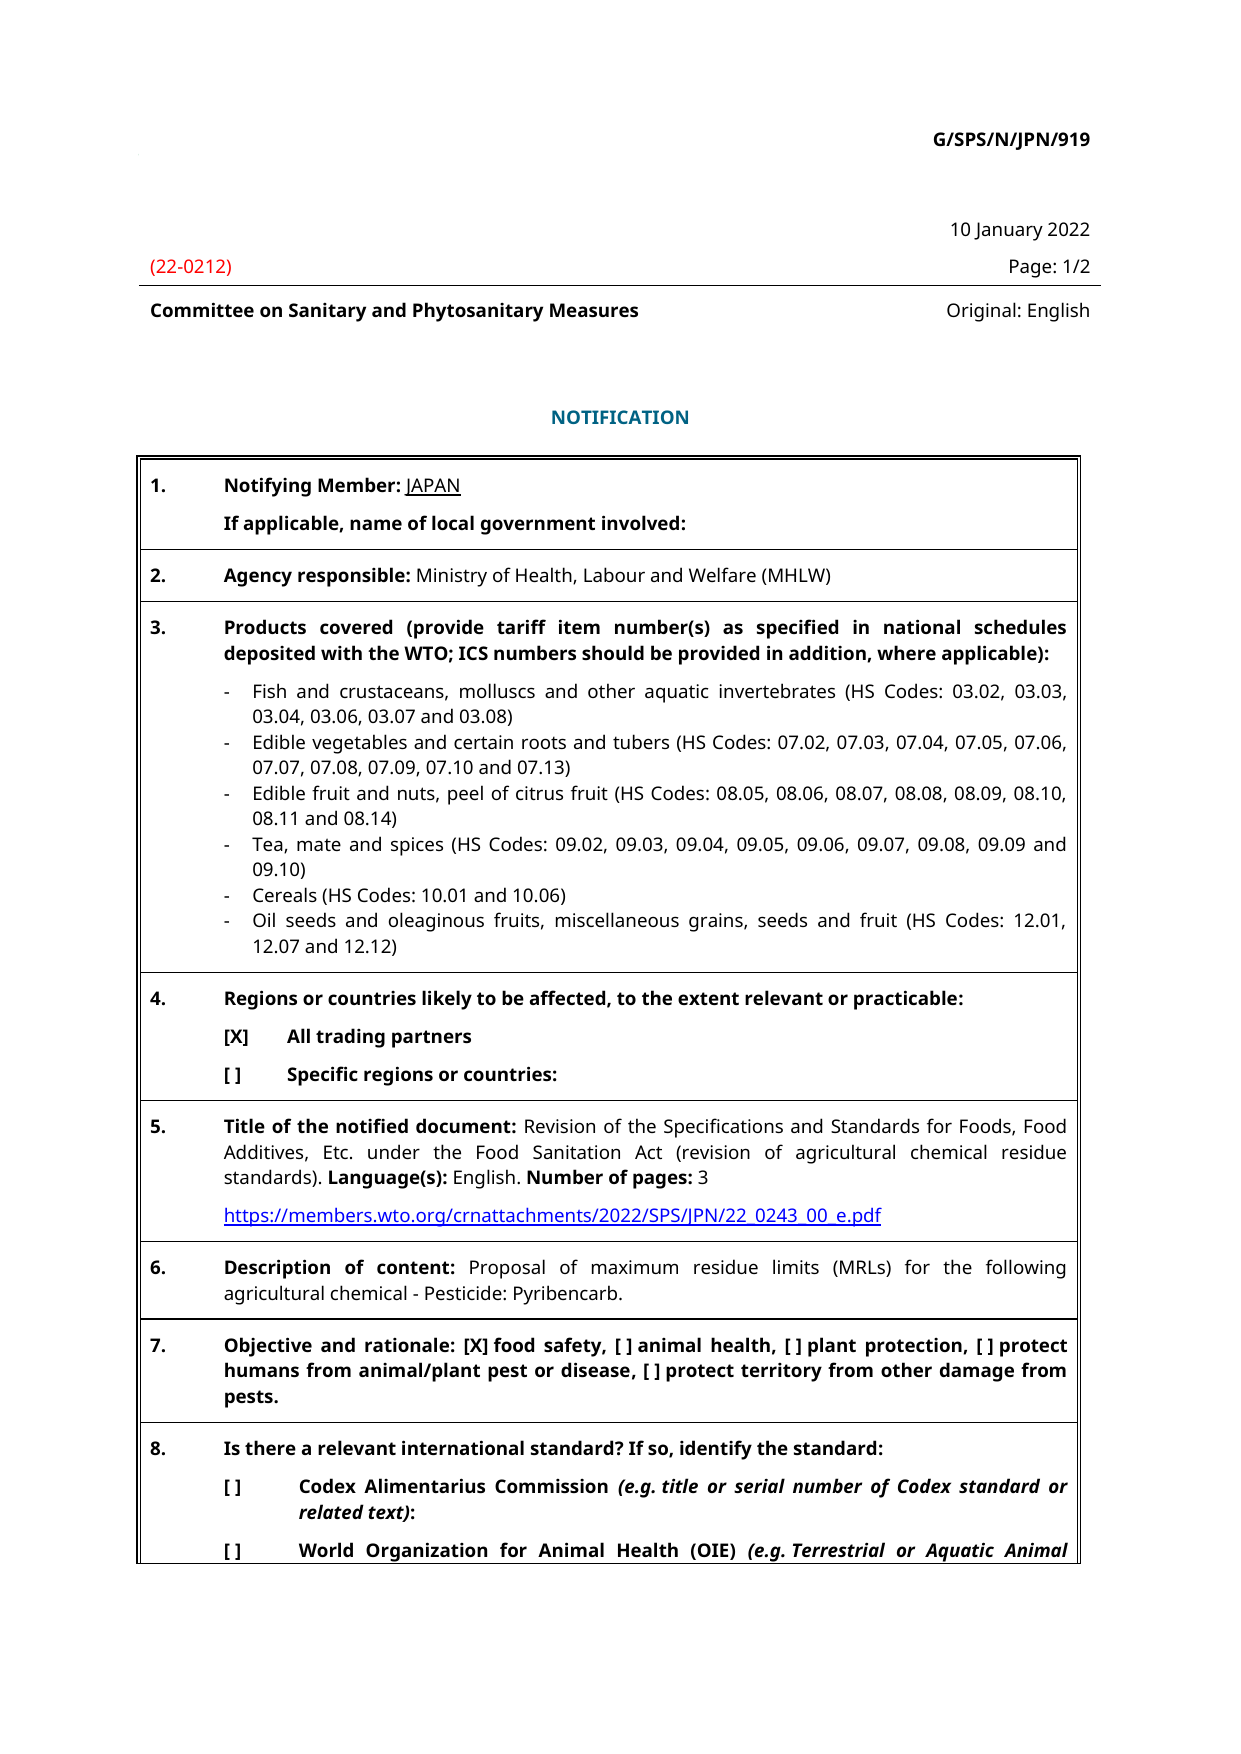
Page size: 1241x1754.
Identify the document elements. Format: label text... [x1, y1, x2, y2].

table_cell 4. [141, 973, 212, 1099]
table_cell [212, 1423, 1077, 1562]
table_cell 5. [141, 1101, 212, 1241]
table_cell Objective and rationale: [X] food safety, [ ] animal health, [ ] plant protection, [ ] protect humans from animal/plant pest or disease, [ ] protect territory from other damage from pests. [212, 1320, 1077, 1421]
table_cell 7. [141, 1320, 212, 1421]
table_header 1. [141, 460, 212, 548]
table_cell Regions or countries likely to be affected, to the extent relevant or practicable: [X] All trading partners [ ] Specific regions or countries: [212, 973, 1077, 1099]
table_cell Agency responsible: Ministry of Health, Labour and Welfare (MHLW) [212, 550, 1077, 601]
table_cell Products covered (provide tariff item number(s) as specified in national schedules deposited with the WTO; ICS numbers should be provided in addition, where applicable): - Fish and crustaceans, molluscs and other aquatic invertebrates (HS Codes: 03.02, 03.03, 03.04, 03.06, 03.07 and 03.08) - Edible vegetables and certain roots and tubers (HS Codes: 07.02, 07.03, 07.04, 07.05, 07.06, 07.07, 07.08, 07.09, 07.10 and 07.13) - Edible fruit and nuts, peel of citrus fruit (HS Codes: 08.05, 08.06, 08.07, 08.08, 08.09, 08.10, 08.11 and 08.14) - Tea, mate and spices (HS Codes: 09.02, 09.03, 09.04, 09.05, 09.06, 09.07, 09.08, 09.09 and 09.10) - Cereals (HS Codes: 10.01 and 10.06) - Oil seeds and oleaginous fruits, miscellaneous grains, seeds and fruit (HS Codes: 12.01, 12.07 and 12.12) [212, 602, 1077, 971]
table_cell 3. [141, 602, 212, 971]
table_cell 8. [141, 1423, 212, 1562]
table_cell Title of the notified document: Revision of the Specifications and Standards for Foods, Food Additives, Etc. under the Food Sanitation Act (revision of agricultural chemical residue standards). Language(s): English. Number of pages: 3 https://members.wto.org/crnattachments/2022/SPS/JPN/22_0243_00_e.pdf [212, 1101, 1077, 1241]
table_cell 6. [141, 1242, 212, 1318]
table_cell Description of content: Proposal of maximum residue limits (MRLs) for the following agricultural chemical - Pesticide: Pyribencarb. [212, 1242, 1077, 1318]
title NOTIFICATION [150, 405, 1090, 430]
table_cell 2. [141, 550, 212, 601]
table_header Notifying Member: Japan If applicable, name of local government involved: [212, 460, 1077, 548]
